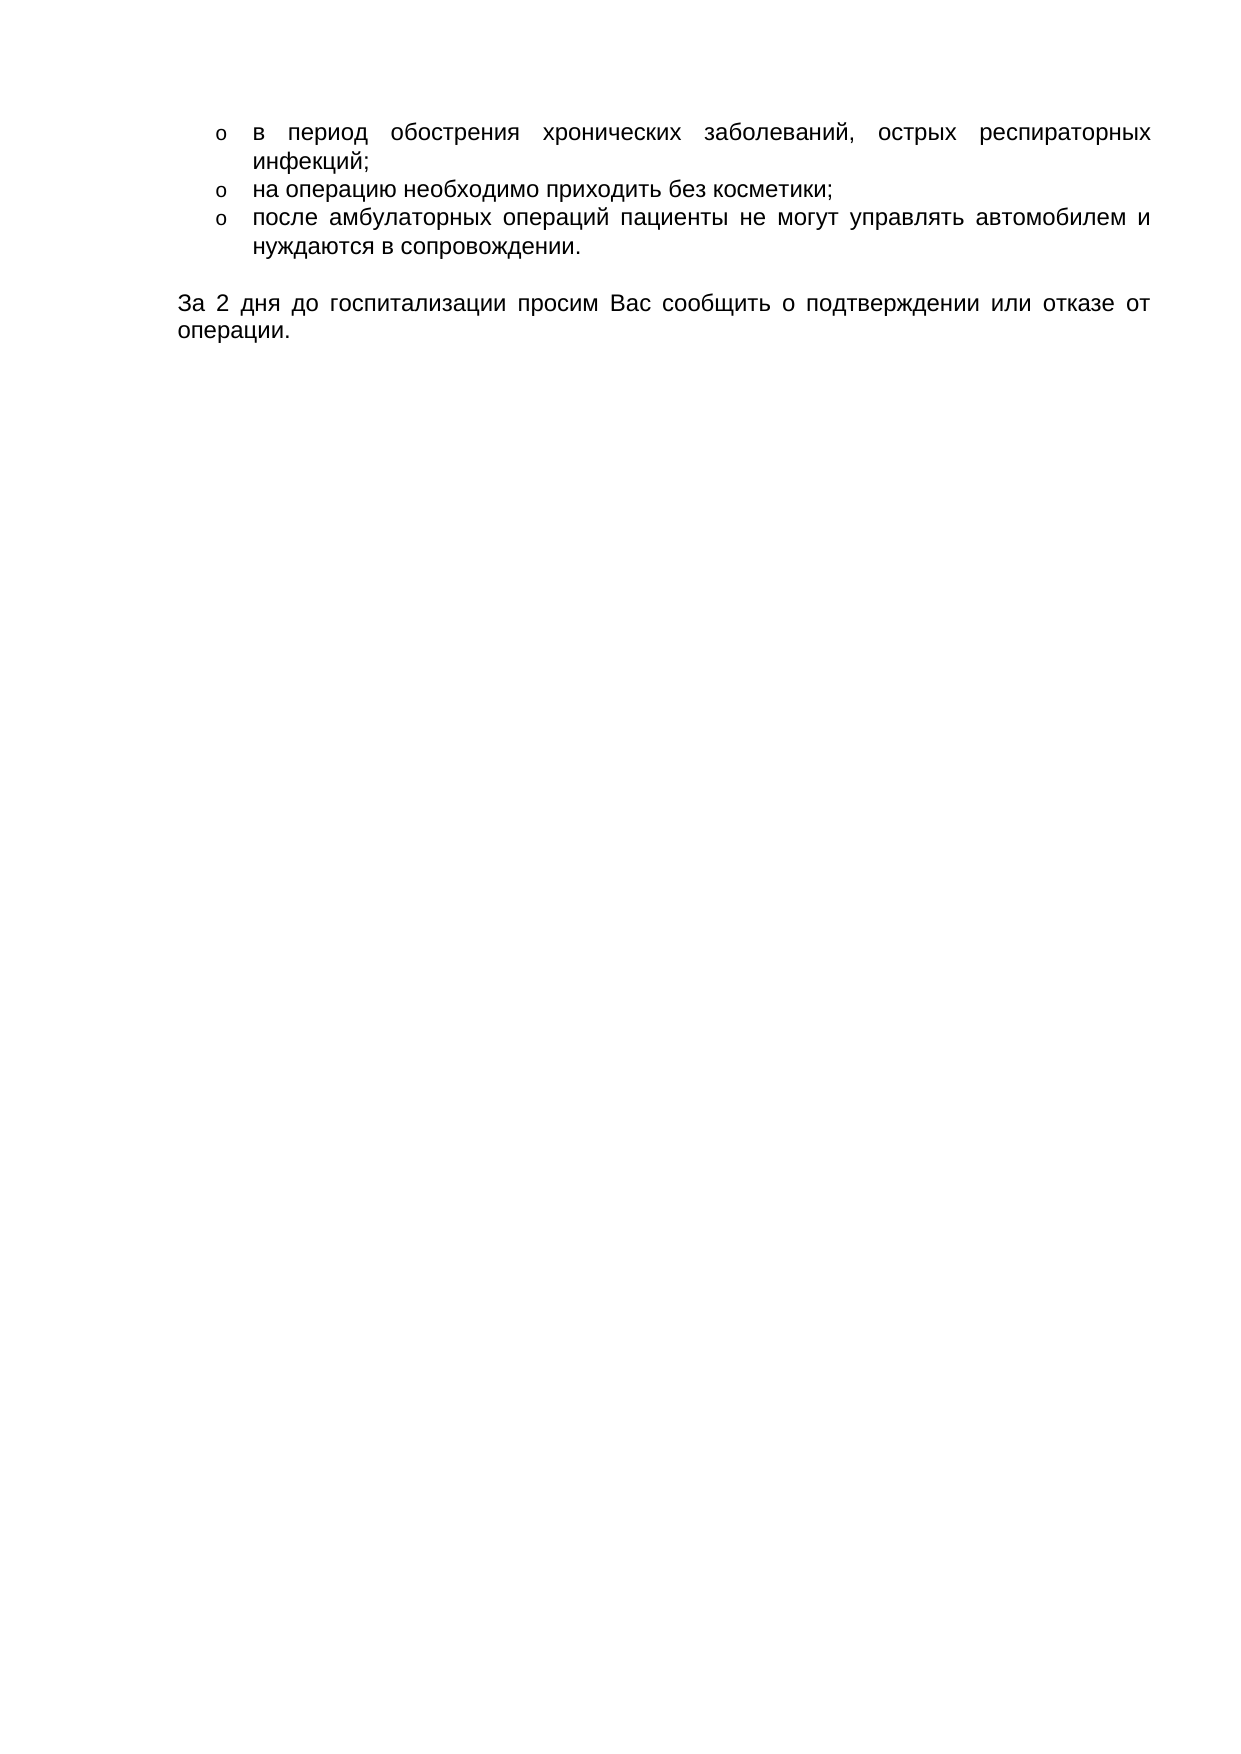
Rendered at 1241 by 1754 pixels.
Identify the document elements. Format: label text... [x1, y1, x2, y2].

list после амбулаторных операций пациенты не могут управлять автомобилем и нуждаются в сопровождении. [215, 203, 1152, 259]
text За 2 дня до госпитализации просим Вас сообщить о подтверждении или отказе от операции. [177, 289, 1152, 344]
list на операцию необходимо приходить без косметики; [215, 174, 1152, 203]
list в период обострения хронических заболеваний, острых респираторных инфекций; [215, 118, 1152, 174]
